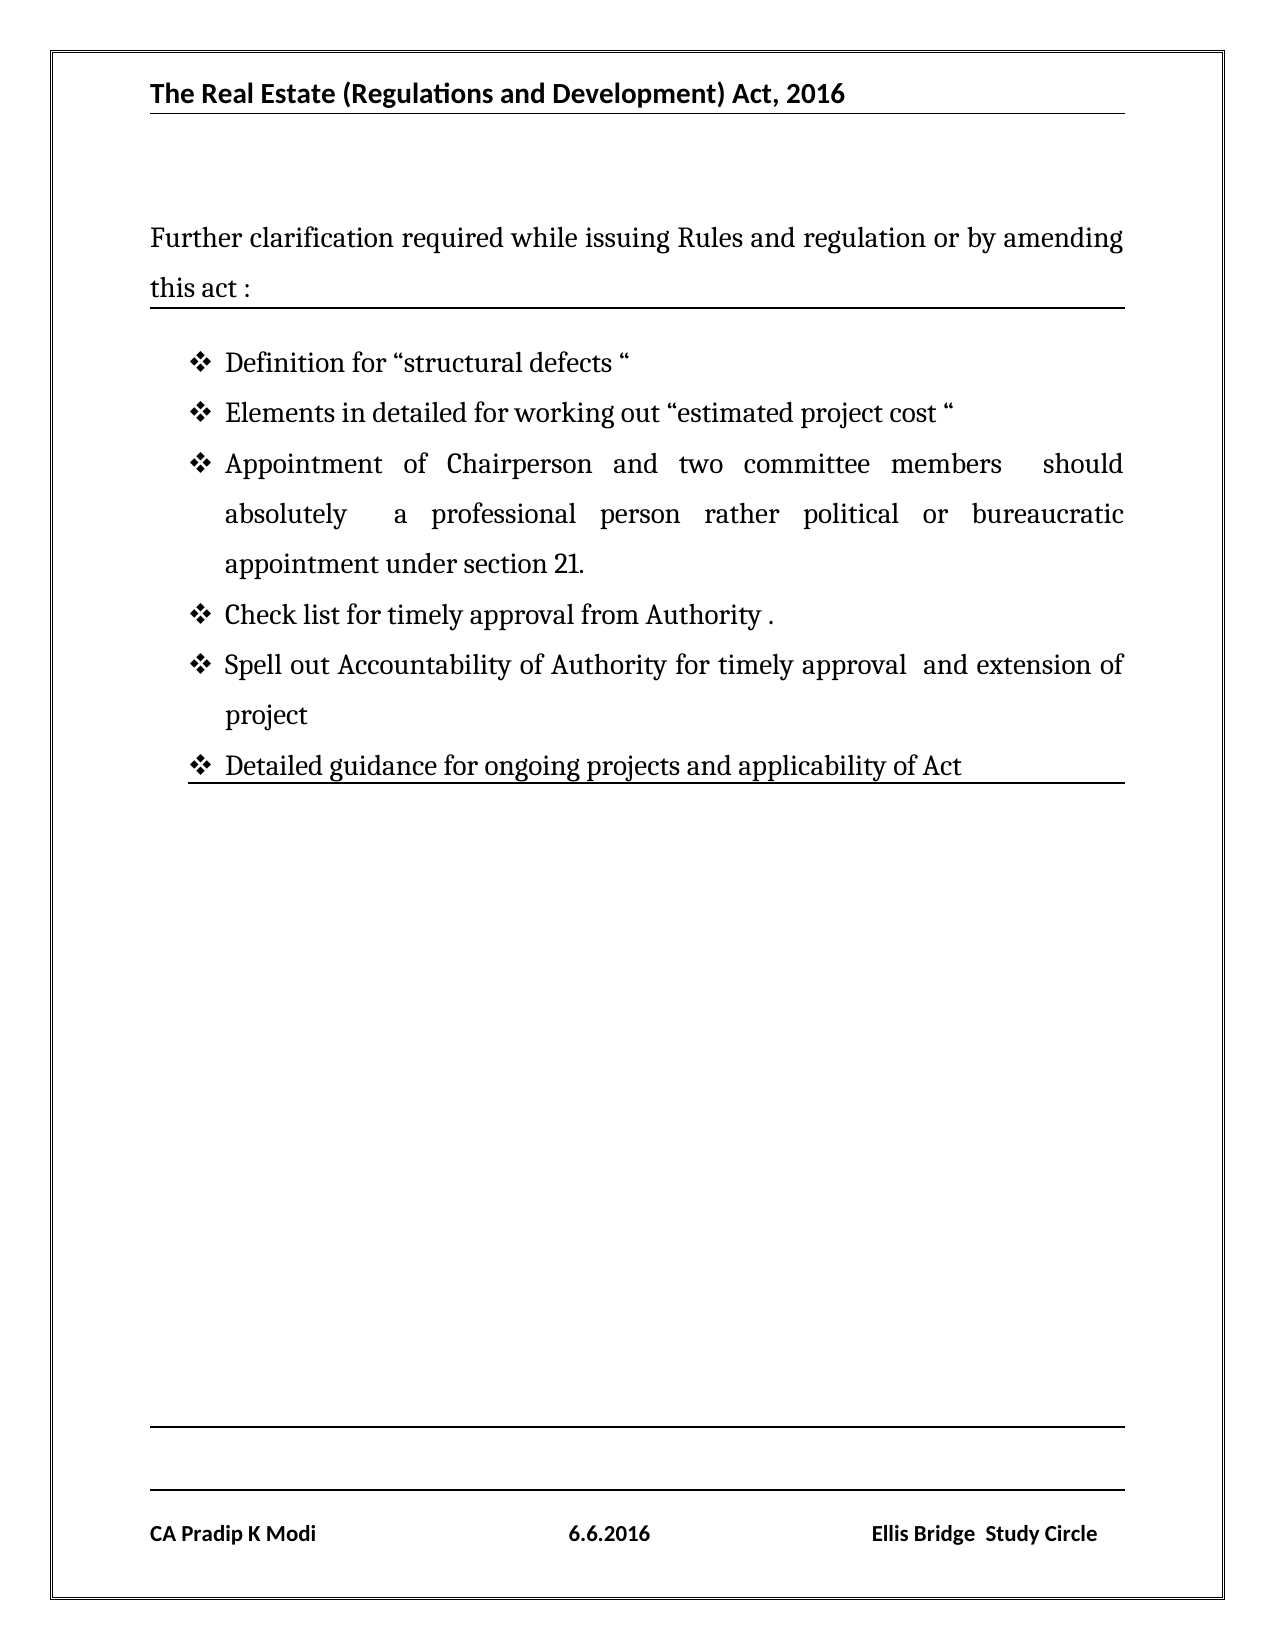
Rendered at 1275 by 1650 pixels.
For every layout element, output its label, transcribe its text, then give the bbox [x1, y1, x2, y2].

list Elements in detailed for working out “estimated project cost “ [187, 397, 1125, 430]
list Appointment of Chairperson and two committee members should absolutely a professional person rather political or bureaucratic appointment under section 21. [187, 447, 1125, 581]
text Further clarification required while issuing Rules and regulation or by amending this act : [150, 221, 1125, 307]
list Definition for “structural defects “ [187, 346, 1125, 380]
list Spell out Accountability of Authority for timely approval and extension of project [187, 648, 1125, 732]
list Detailed guidance for ongoing projects and applicability of Act [187, 749, 1125, 784]
list Check list for timely approval from Authority . [187, 598, 1125, 631]
